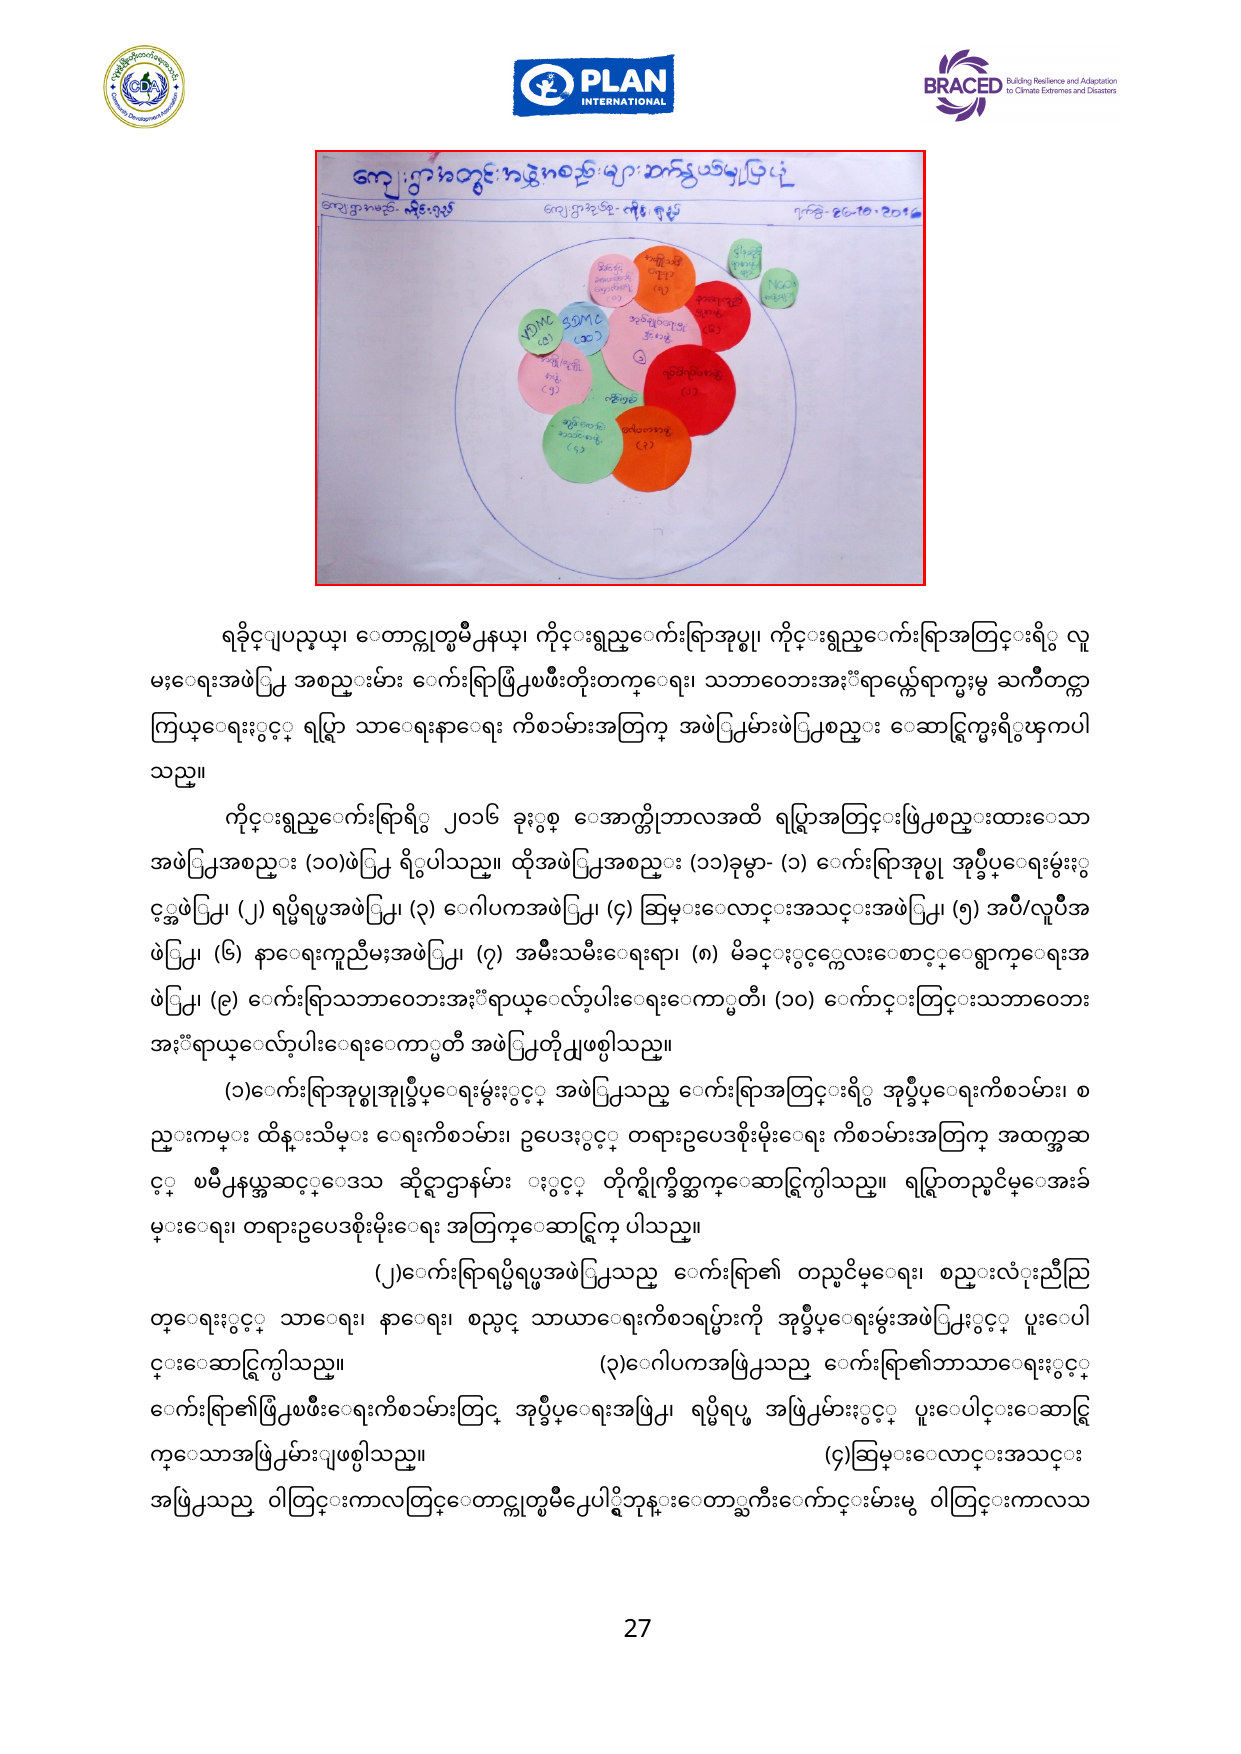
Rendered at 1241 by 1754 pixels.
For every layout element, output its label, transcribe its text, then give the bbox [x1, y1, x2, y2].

text ကိုင္းရွည္ေက်းရြာရိွ ၂၀၁၆ ခုႏွစ္ ေအာက္တိုဘာလအထိ ရပ္ရြာအတြင္းဖြဲ႕စည္းထားေသာ အဖဲြ႕အစည္း (၁၀)ဖဲြ႕ ရိွပါသည္။ ထိုအဖဲြ႕အစည္း (၁၁)ခုမွာ- (၁) ေက်းရြာအုပ္စု အုပ္ခ်ဳပ္ေရးမွဴးႏွင့္အဖဲြ႕၊ (၂) ရပ္မိရပ္ဖအဖဲြ႕၊ (၃) ေဂါပကအဖဲြ႕၊ (၄) ဆြမ္းေလာင္းအသင္းအဖဲြ႕၊ (၅) အပ်ိဳ/လူပ်ိဳအဖဲြ႕၊ (၆) နာေရးကူညီမႈအဖဲြ႕၊ (၇) အမ်ိဳးသမီးေရးရာ၊ (၈) မိခင္ႏွင့္ကေလးေစာင့္ေရွာက္ေရးအဖဲြ႕၊ (၉) ေက်းရြာသဘာ၀ေဘးအႏၱရာယ္ေလ်ာ့ပါးေရးေကာ္မတီ၊ (၁၀) ေက်ာင္းတြင္းသဘာ၀ေဘးအႏၱရာယ္ေလ်ာ့ပါးေရးေကာ္မတီ အဖဲြ႕တို႕ျဖစ္ပါသည္။ [150, 797, 1090, 1070]
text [150, 1070, 1090, 1525]
picture [920, 45, 1122, 125]
picture [509, 52, 678, 120]
picture [317, 152, 923, 584]
text ရခိုင္ျပည္နယ္၊ ေတာင္ကုတ္ၿမိဳ႕နယ္၊ ကိုင္းရွည္ေက်းရြာအုပ္စု၊ ကိုင္းရွည္ေက်းရြာအတြင္းရိွ လူမႈေရးအဖဲြ႕ အစည္းမ်ား ေက်းရြာဖြံ႕ၿဖိဳးတိုးတက္ေရး၊ သဘာ၀ေဘးအႏၱရာယ္က်ေရာက္မႈမွ ႀကိဳတင္ကာကြယ္ေရးႏွင့္ ရပ္ရြာ သာေရးနာေရး ကိစၥမ်ားအတြက္ အဖဲြ႕မ်ားဖဲြ႕စည္း ေဆာင္ရြက္မႈရိွၾကပါသည္။ [150, 614, 1090, 797]
picture [103, 45, 185, 129]
